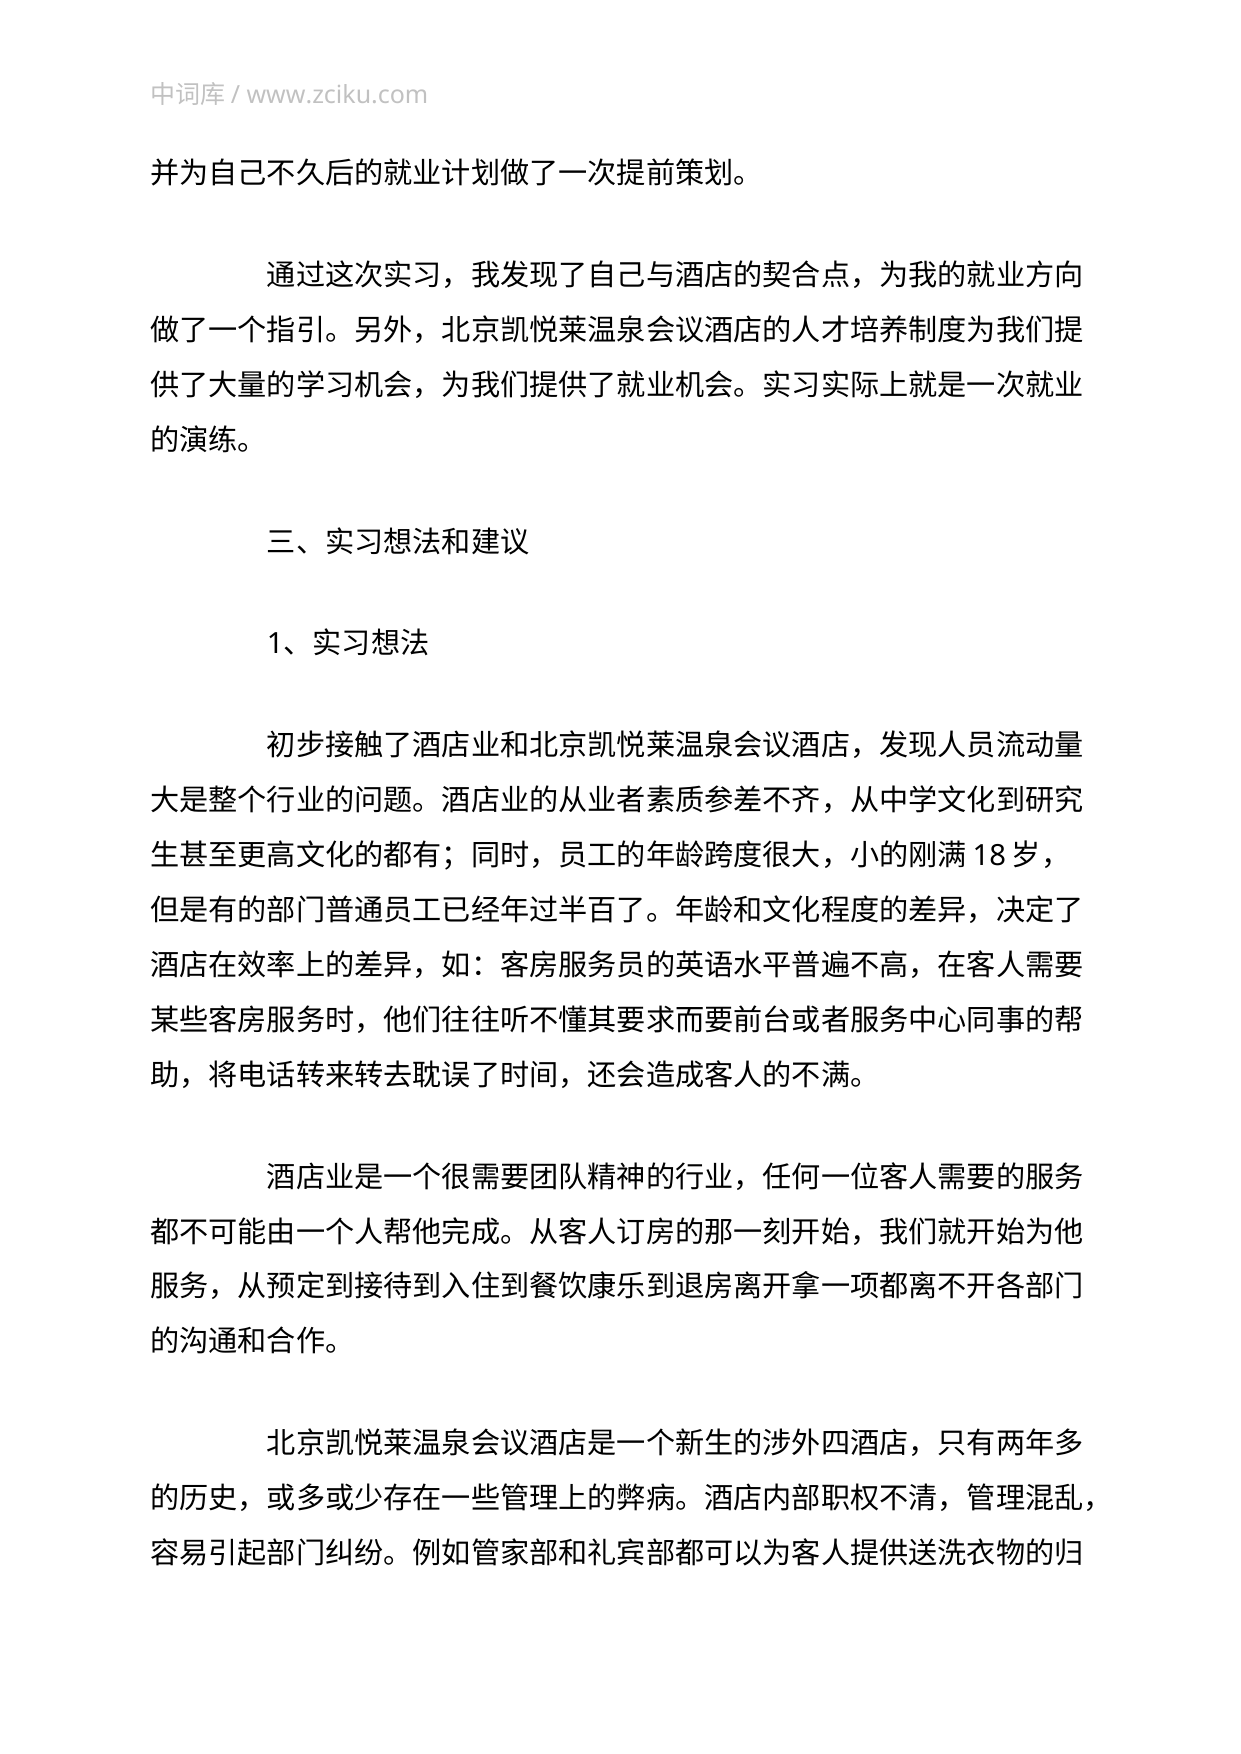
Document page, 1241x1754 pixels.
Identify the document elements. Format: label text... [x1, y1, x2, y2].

text 三、实习想法和建议 [150, 518, 1090, 561]
text 通过这次实习，我发现了自己与酒店的契合点，为我的就业方向做了一个指引。另外，北京凯悦莱温泉会议酒店的人才培养制度为我们提供了大量的学习机会，为我们提供了就业机会。实习实际上就是一次就业的演练。 [150, 252, 1090, 459]
text 1、实习想法 [150, 620, 1090, 662]
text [150, 1420, 1090, 1572]
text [150, 150, 1090, 192]
text 酒店业是一个很需要团队精神的行业，任何一位客人需要的服务都不可能由一个人帮他完成。从客人订房的那一刻开始，我们就开始为他服务，从预定到接待到入住到餐饮康乐到退房离开拿一项都离不开各部门的沟通和合作。 [150, 1153, 1090, 1360]
text 初步接触了酒店业和北京凯悦莱温泉会议酒店，发现人员流动量大是整个行业的问题。酒店业的从业者素质参差不齐，从中学文化到研究生甚至更高文化的都有；同时，员工的年龄跨度很大，小的刚满18岁，但是有的部门普通员工已经年过半百了。年龄和文化程度的差异，决定了酒店在效率上的差异，如：客房服务员的英语水平普遍不高，在客人需要某些客房服务时，他们往往听不懂其要求而要前台或者服务中心同事的帮助，将电话转来转去耽误了时间，还会造成客人的不满。 [150, 722, 1090, 1094]
